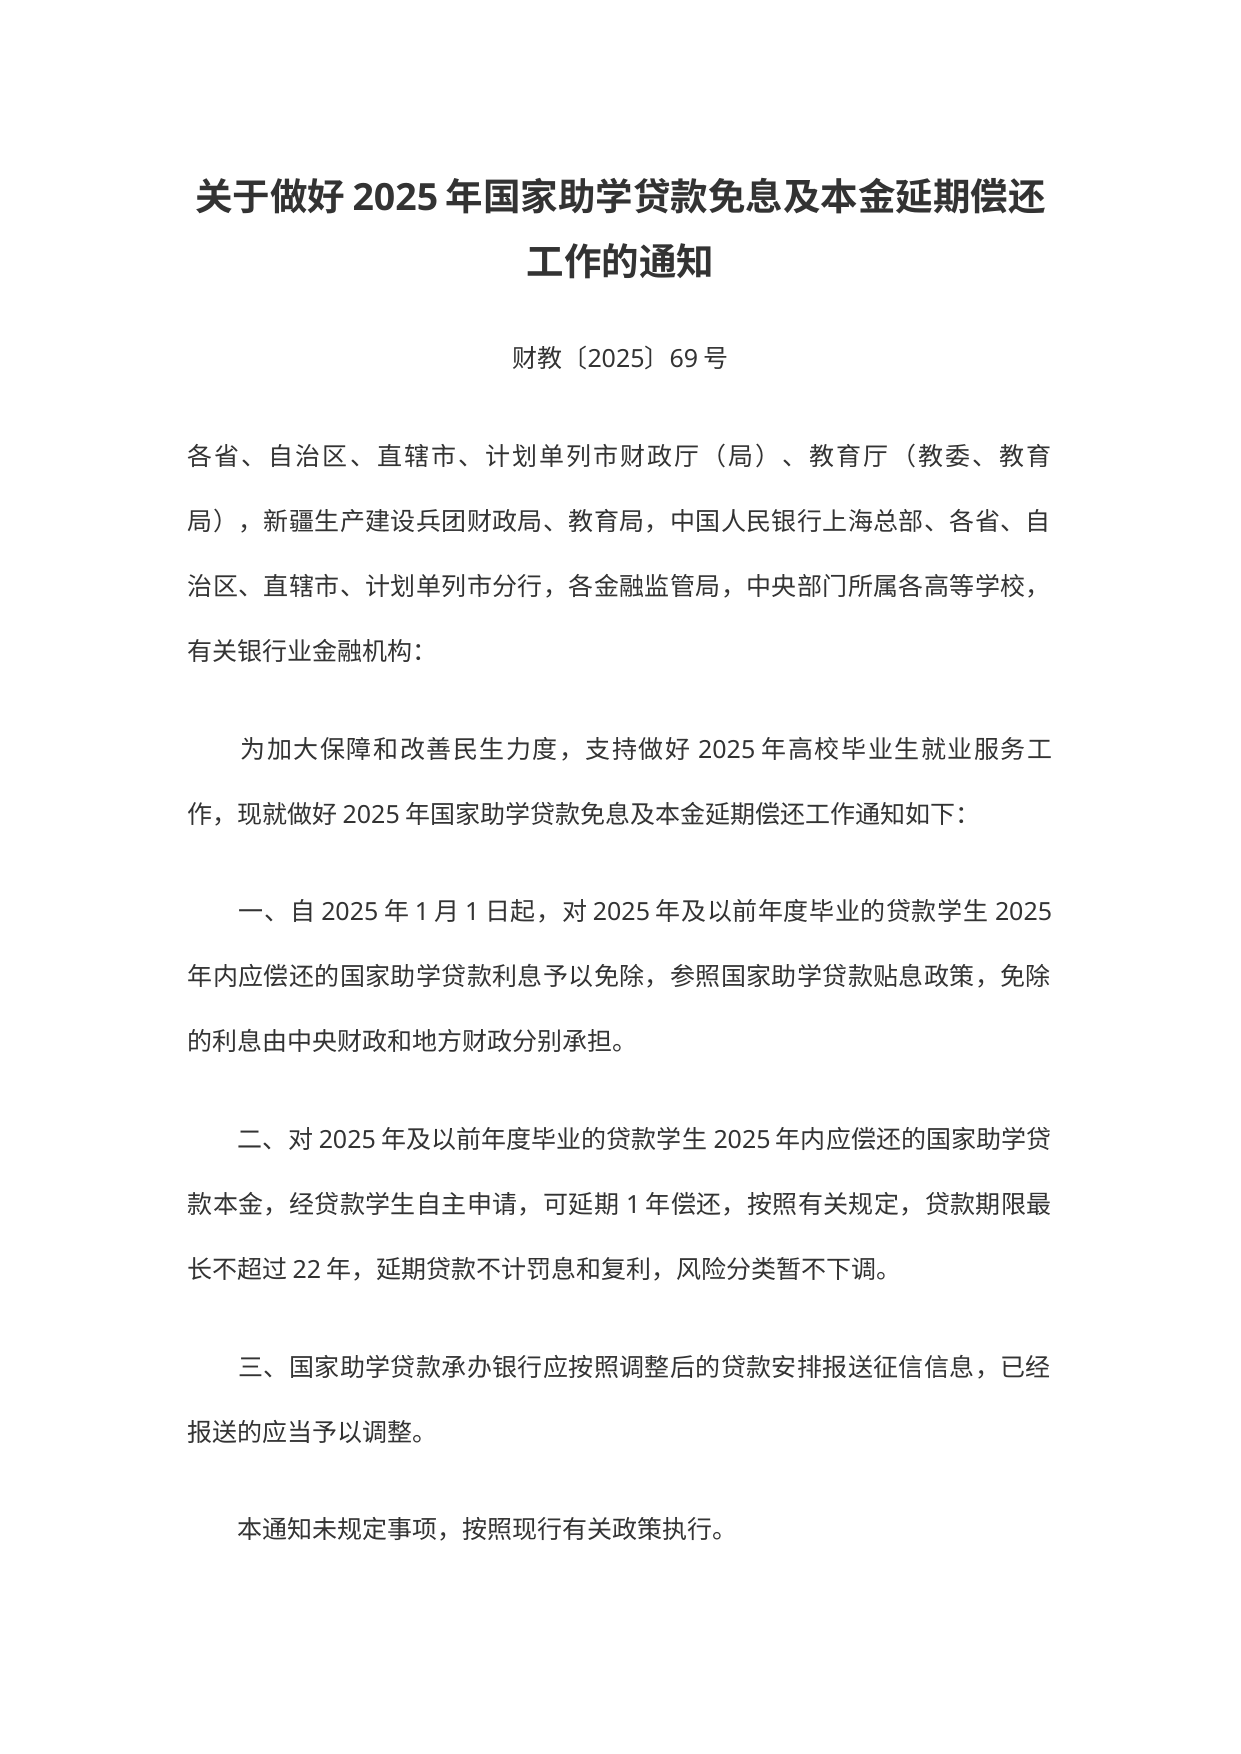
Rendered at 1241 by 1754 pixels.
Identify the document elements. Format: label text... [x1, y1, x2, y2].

text 三、国家助学贷款承办银行应按照调整后的贷款安排报送征信信息，已经报送的应当予以调整。 [187, 1333, 1053, 1463]
text 一、自2025年1月1日起，对2025年及以前年度毕业的贷款学生2025年内应偿还的国家助学贷款利息予以免除，参照国家助学贷款贴息政策，免除的利息由中央财政和地方财政分别承担。 [187, 877, 1053, 1072]
text 各省、自治区、直辖市、计划单列市财政厅（局）、教育厅（教委、教育局），新疆生产建设兵团财政局、教育局，中国人民银行上海总部、各省、自治区、直辖市、计划单列市分行，各金融监管局，中央部门所属各高等学校，有关银行业金融机构： [187, 422, 1053, 682]
text 为加大保障和改善民生力度，支持做好2025年高校毕业生就业服务工作，现就做好2025年国家助学贷款免息及本金延期偿还工作通知如下： [187, 715, 1053, 845]
subtitle 关于做好2025年国家助学贷款免息及本金延期偿还工作的通知 [187, 162, 1053, 292]
text 二、对2025年及以前年度毕业的贷款学生2025年内应偿还的国家助学贷款本金，经贷款学生自主申请，可延期1年偿还，按照有关规定，贷款期限最长不超过22年，延期贷款不计罚息和复利，风险分类暂不下调。 [187, 1105, 1053, 1300]
text 财教〔2025〕69号 [187, 324, 1053, 389]
text 本通知未规定事项，按照现行有关政策执行。 [187, 1495, 1053, 1560]
